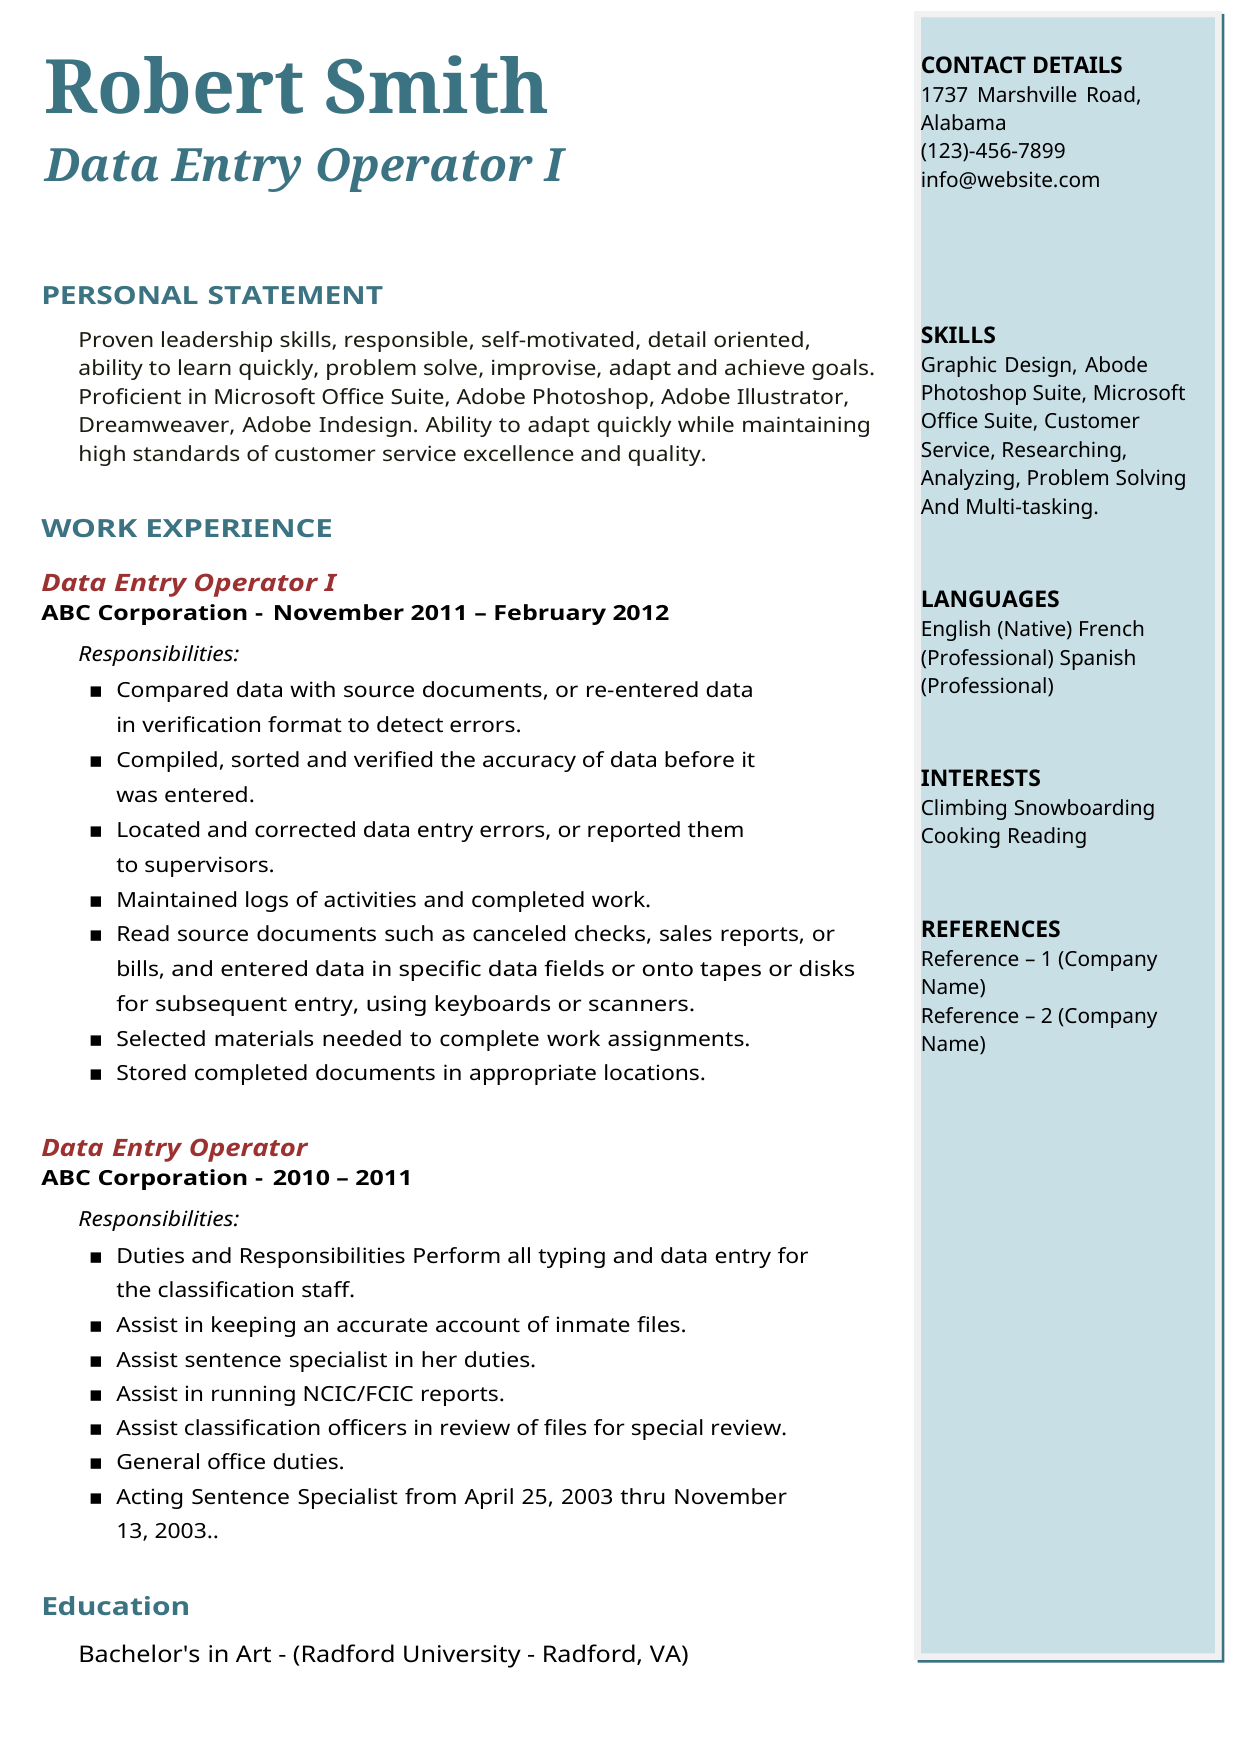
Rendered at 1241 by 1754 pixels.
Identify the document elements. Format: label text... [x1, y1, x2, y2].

text Responsibilities: [78, 639, 1228, 667]
text Proven leadership skills, responsible, self-motivated, detail oriented, ability to learn quickly, problem solve, improvise, adapt and achieve goals. [78, 325, 877, 382]
list Assist in running NCIC/FCIC reports. [89, 1379, 1228, 1407]
subtitle Data Entry Operator [41, 1131, 1228, 1163]
list Assist classification officers in review of files for special review. [89, 1413, 1228, 1442]
list Maintained logs of activities and completed work. [89, 885, 1228, 913]
subtitle Education [41, 1589, 1228, 1623]
list Acting Sentence Specialist from April 25, 2003 thru November 13, 2003.. [89, 1482, 806, 1545]
subtitle Data Entry Operator I [41, 565, 1228, 598]
subtitle WORK EXPERIENCE [41, 510, 1228, 544]
list Stored completed documents in appropriate locations. [89, 1058, 1228, 1086]
text Data Entry Operator I [44, 133, 1228, 194]
list Selected materials needed to complete work assignments. [89, 1024, 1228, 1052]
list Compiled, sorted and verified the accuracy of data before it was entered. [89, 745, 788, 808]
subtitle PERSONAL STATEMENT [41, 278, 1228, 312]
list General office duties. [89, 1447, 1228, 1476]
text Proficient in Microsoft Office Suite, Adobe Photoshop, Adobe Illustrator, Dreamweaver, Adobe Indesign. Ability to adapt quickly while maintaining high standards of customer service excellence and quality. [78, 382, 877, 467]
text Bachelor's in Art - (Radford University - Radford, VA) [78, 1638, 1228, 1669]
list Assist in keeping an accurate account of inmate files. [89, 1311, 1228, 1339]
list Assist sentence specialist in her duties. [89, 1345, 1228, 1373]
list Located and corrected data entry errors, or reported them to supervisors. [89, 815, 753, 878]
text Responsibilities: [78, 1204, 1228, 1233]
subtitle ABC Corporation - November 2011 – February 2012 [41, 598, 1228, 627]
list Read source documents such as canceled checks, sales reports, or bills, and entered data in specific data fields or onto tapes or disks for subsequent entry, using keyboards or scanners. [89, 919, 867, 1017]
subtitle ABC Corporation - 2010 – 2011 [41, 1163, 1228, 1192]
title Robert Smith [44, 33, 1228, 133]
list Compared data with source documents, or re-entered data in verification format to detect errors. [89, 675, 757, 739]
list Duties and Responsibilities Perform all typing and data entry for the classification staff. [89, 1241, 826, 1304]
